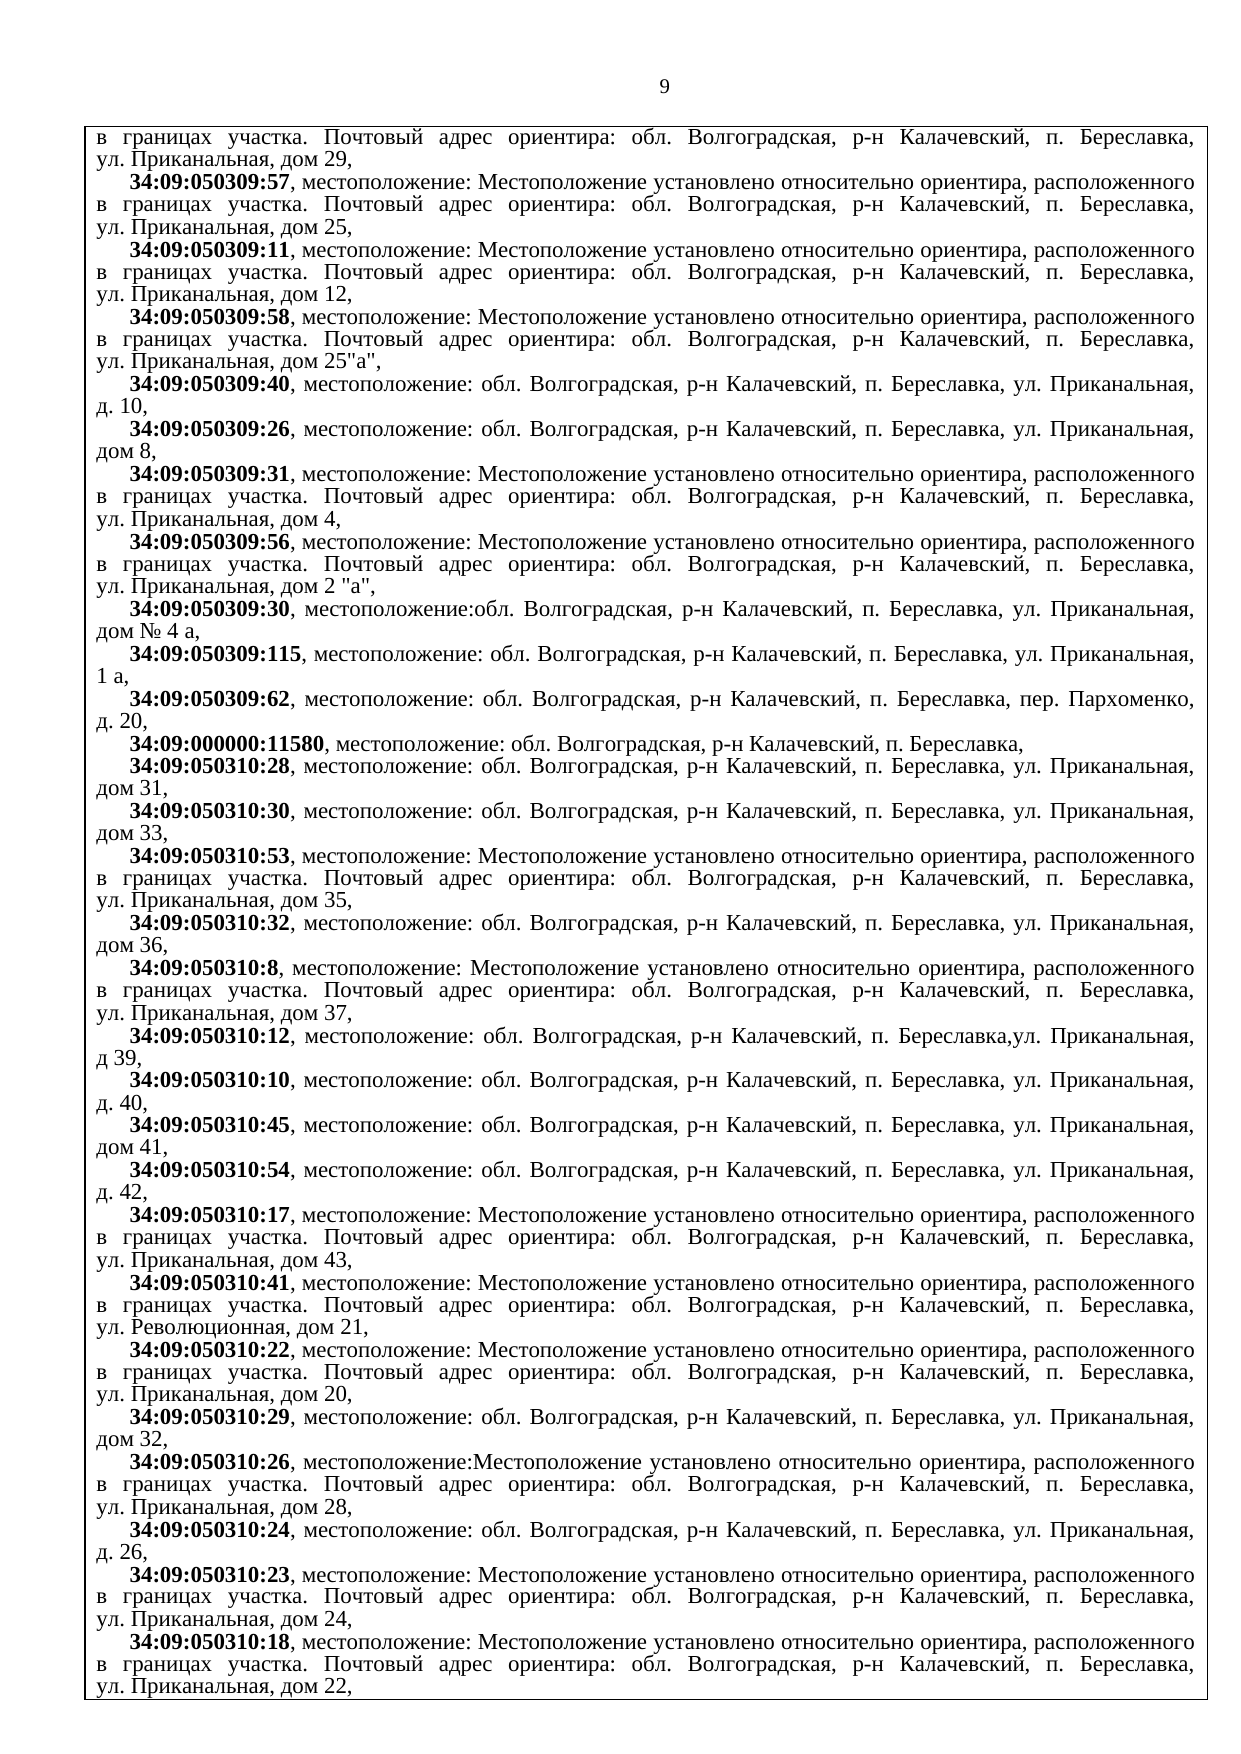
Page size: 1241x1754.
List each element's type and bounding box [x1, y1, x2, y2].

table_cell [86, 127, 1207, 1699]
